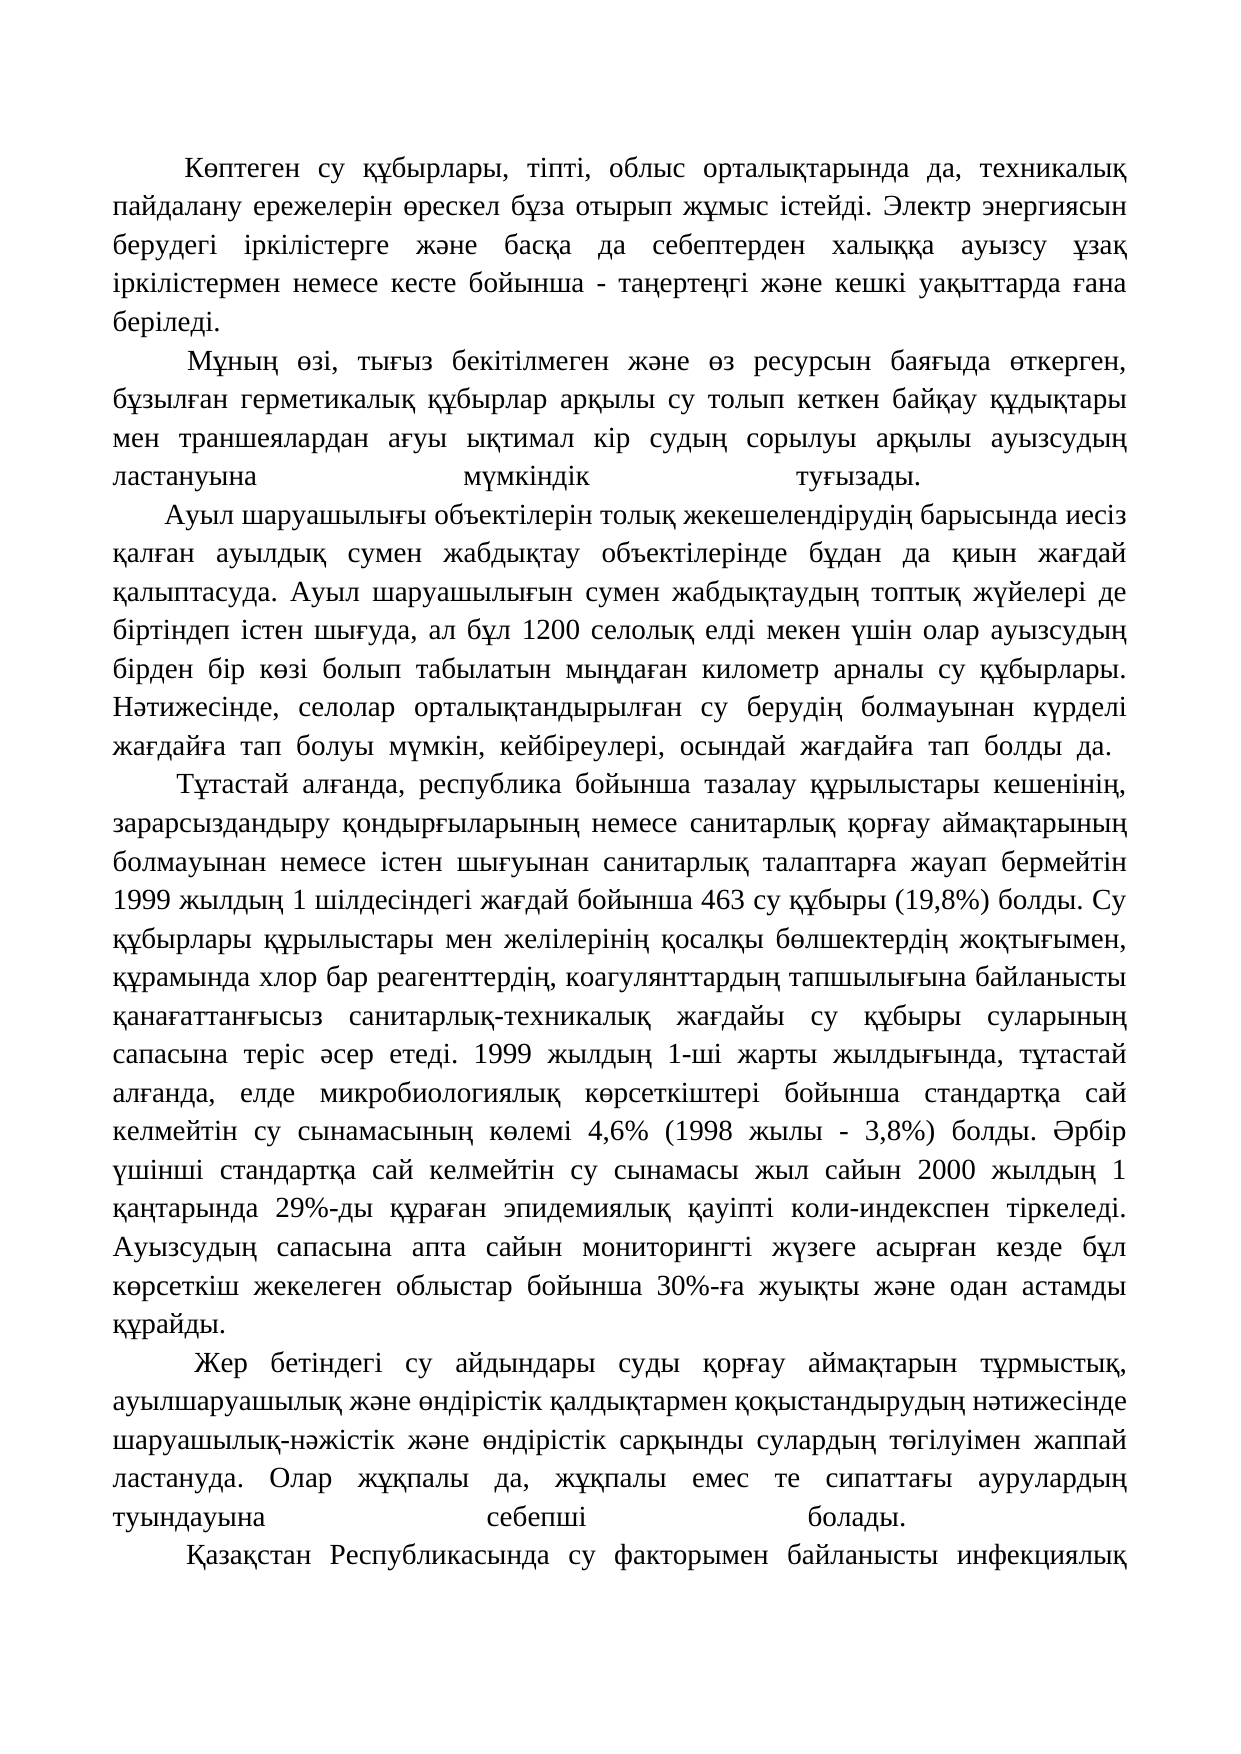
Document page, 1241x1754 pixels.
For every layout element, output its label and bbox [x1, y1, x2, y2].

text [112, 150, 1128, 1571]
